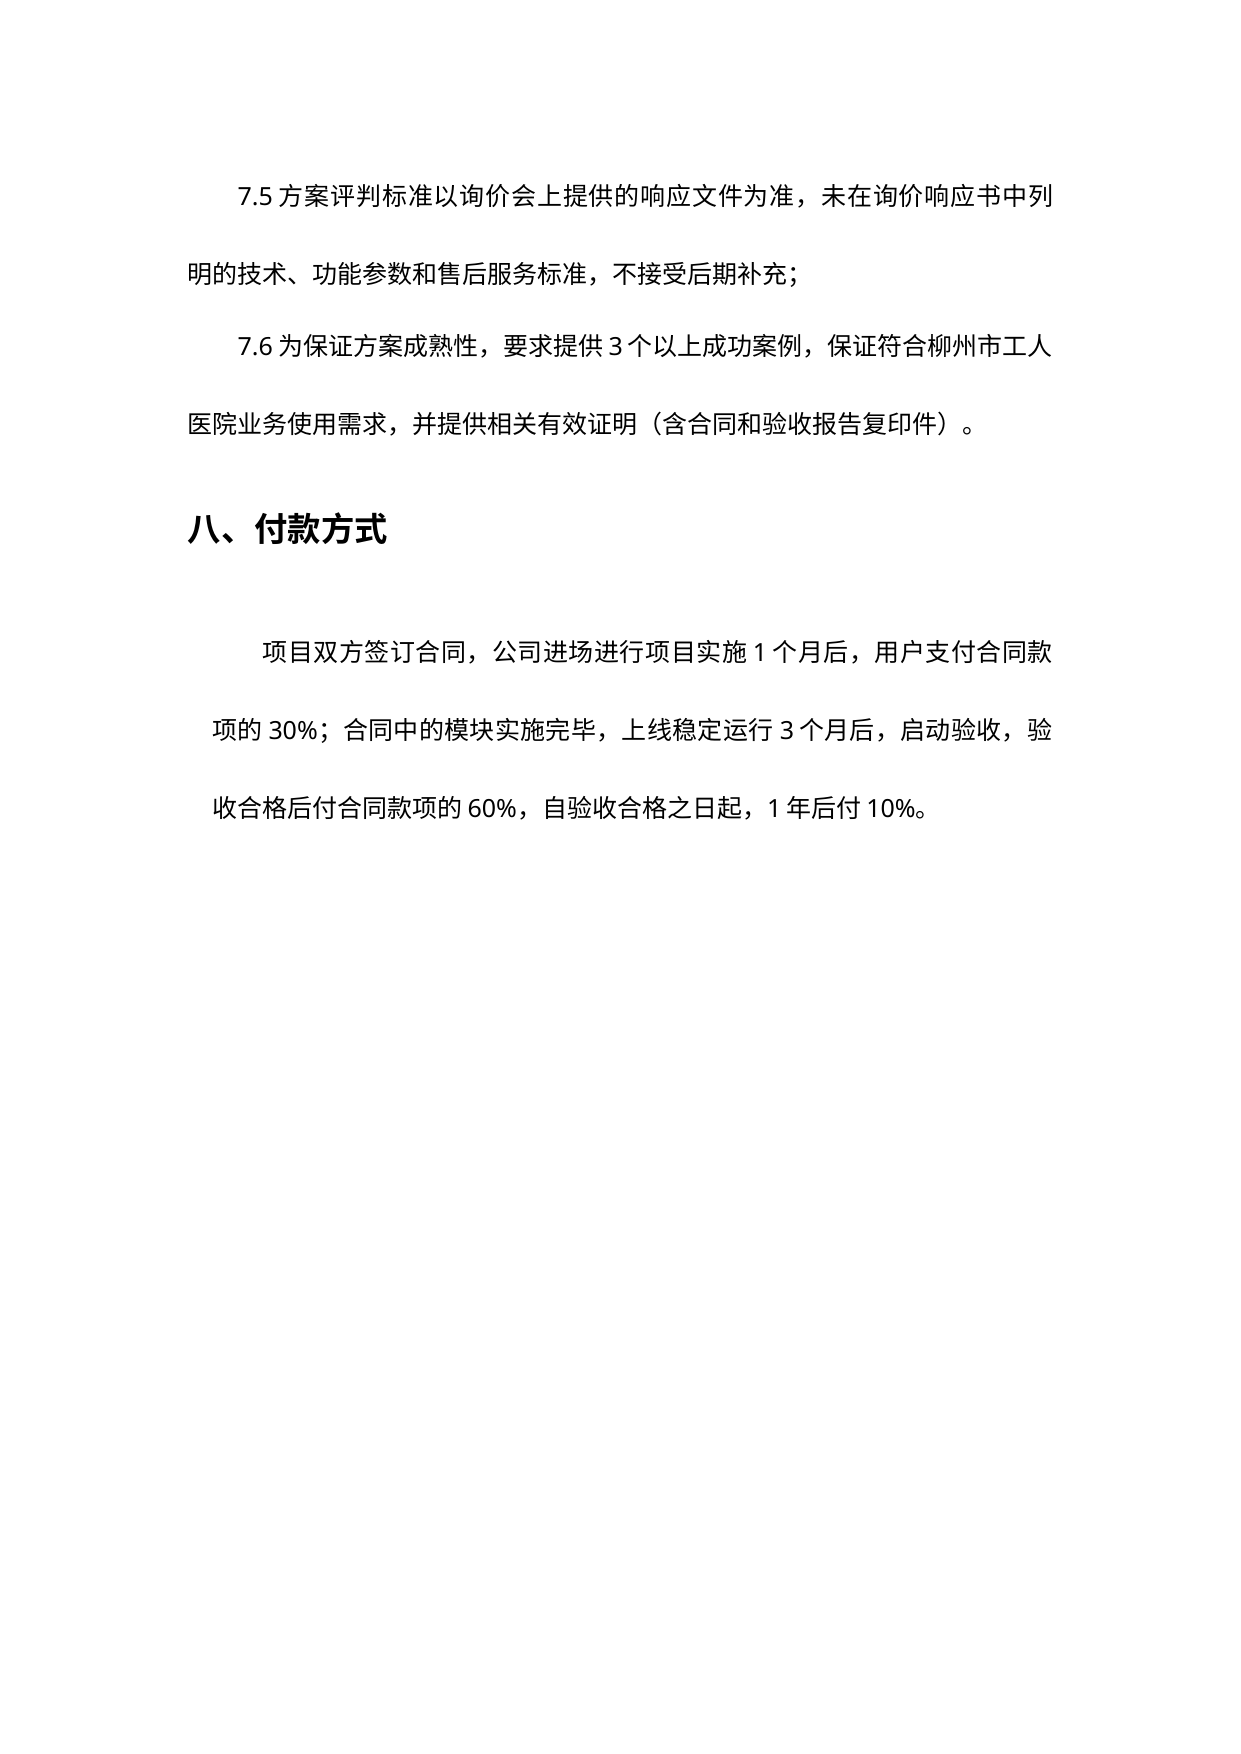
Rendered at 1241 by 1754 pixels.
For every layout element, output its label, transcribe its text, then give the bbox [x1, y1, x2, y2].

subtitle 八、付款方式 [187, 495, 1053, 560]
text 7.6 为保证方案成熟性，要求提供3个以上成功案例，保证符合柳州市工人医院业务使用需求，并提供相关有效证明（含合同和验收报告复印件）。 [187, 312, 1053, 455]
text 项目双方签订合同，公司进场进行项目实施1个月后，用户支付合同款项的30%；合同中的模块实施完毕，上线稳定运行3个月后，启动验收，验收合格后付合同款项的60%，自验收合格之日起，1年后付10%。 [212, 618, 1053, 839]
text 7.5方案评判标准以询价会上提供的响应文件为准，未在询价响应书中列明的技术、功能参数和售后服务标准，不接受后期补充； [187, 162, 1053, 305]
